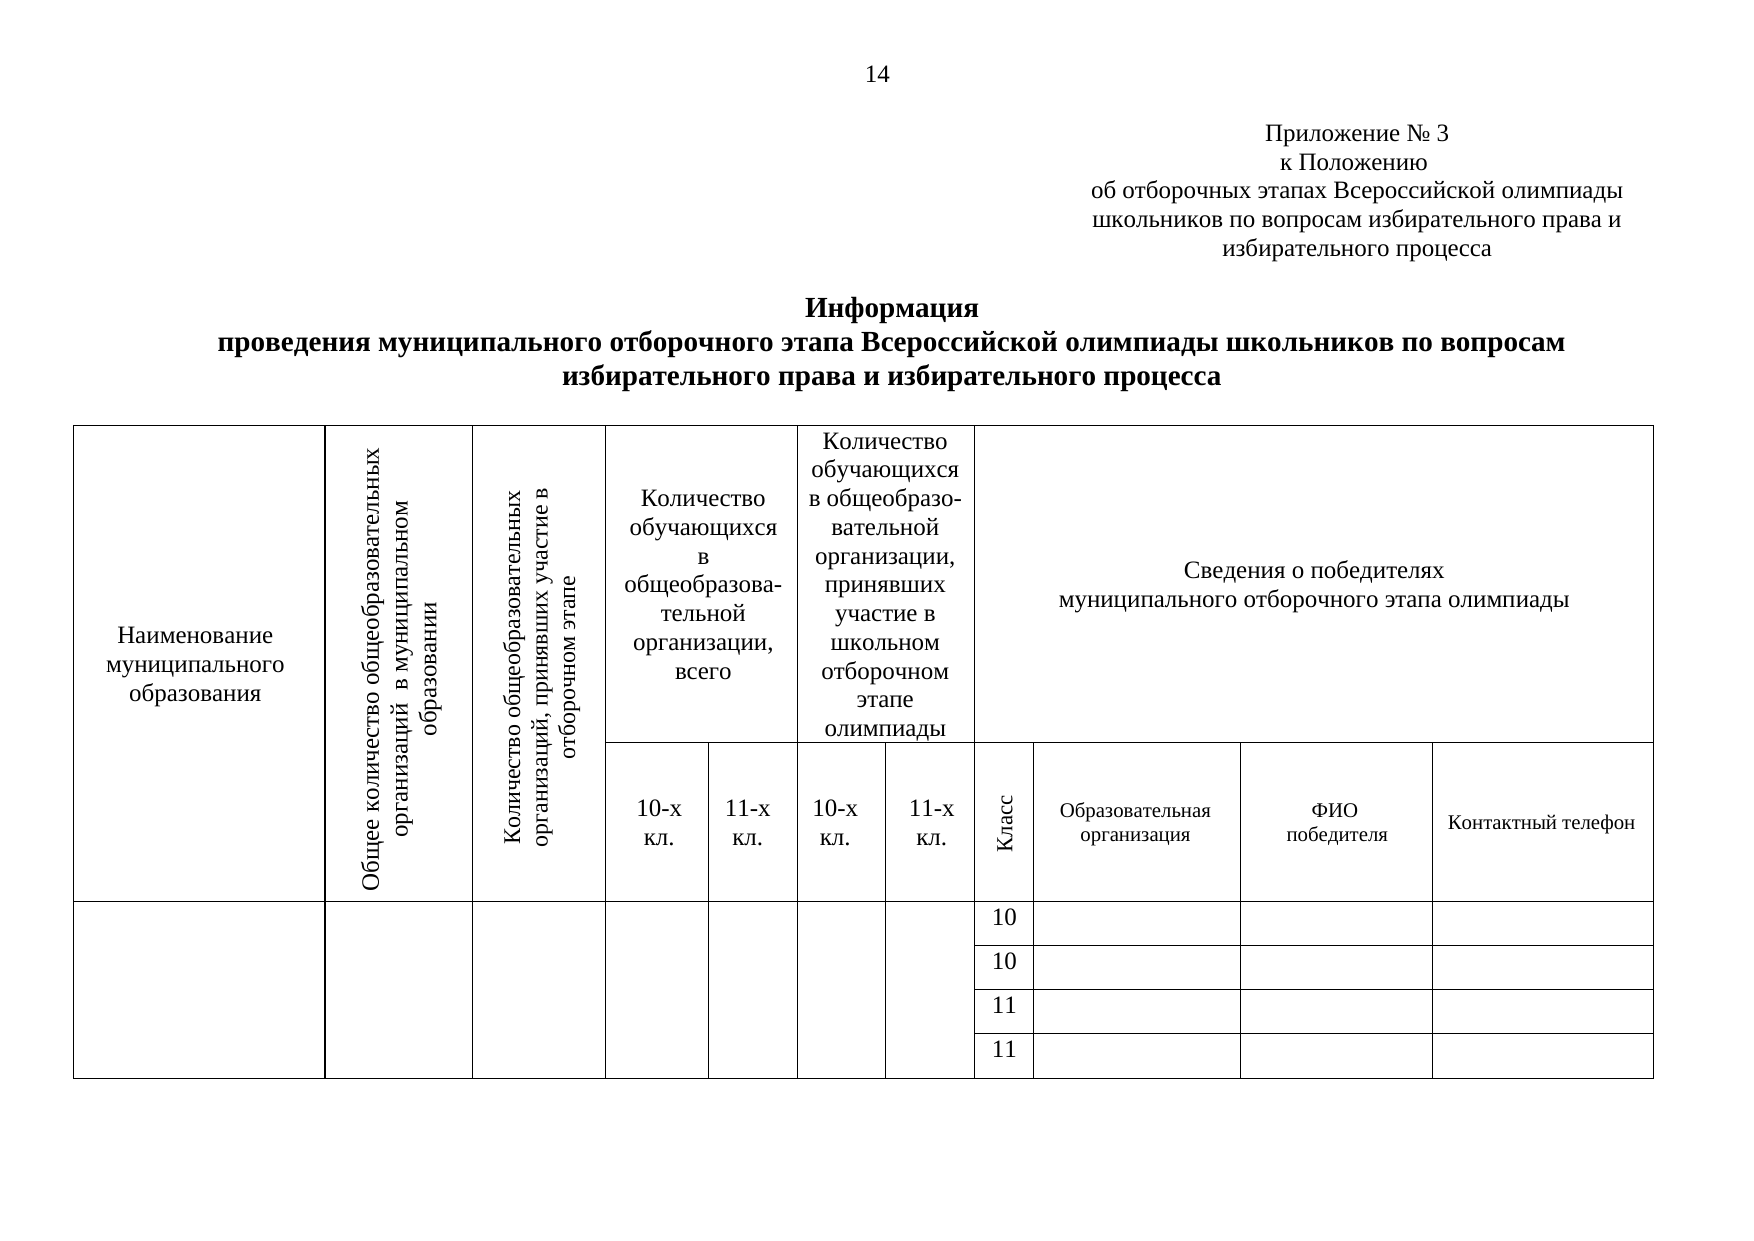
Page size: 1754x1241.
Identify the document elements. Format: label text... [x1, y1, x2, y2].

table_cell 10 [975, 902, 1033, 945]
table_cell 11-х кл. [886, 743, 974, 901]
table_cell [1433, 902, 1653, 945]
table_cell [709, 902, 797, 1077]
table_cell 11-х кл. [709, 743, 797, 901]
table_cell [1241, 1034, 1432, 1077]
table_header Количество обучающихся в общеобразова-тельной организации, всего [606, 426, 797, 742]
table_cell ФИО победителя [1241, 743, 1432, 901]
table_header Общее количество общеобразовательных организаций в муниципальном образовании [326, 426, 472, 901]
table_cell [1433, 946, 1653, 989]
table_cell 10-х кл. [798, 743, 885, 901]
table_cell [1034, 990, 1240, 1033]
table_cell [1034, 1034, 1240, 1077]
table_cell Класс [975, 743, 1033, 901]
table_header Количество общеобразовательных организаций, принявших участие в отборочном этапе [473, 426, 605, 901]
table_cell [1034, 946, 1240, 989]
table_cell 10 [975, 946, 1033, 989]
text Приложение № 3 к Положению об отборочных этапах Всероссийской олимпиады школьников по вопросам избирательного права и избирательного процесса [1078, 118, 1636, 262]
table_cell [1241, 990, 1432, 1033]
table_cell 10-х кл. [606, 743, 708, 901]
table_cell 11 [975, 1034, 1033, 1077]
table_cell 11 [975, 990, 1033, 1033]
table_cell [1241, 902, 1432, 945]
table_cell [886, 902, 974, 1077]
text проведения муниципального отборочного этапа Всероссийской олимпиады школьников по вопросам избирательного права и избирательного процесса [148, 324, 1636, 391]
table_cell [798, 902, 885, 1077]
table_cell Образовательная организация [1034, 743, 1240, 901]
table_cell [1433, 1034, 1653, 1077]
table_cell [74, 902, 324, 1077]
table_header Наименование муниципального образования [74, 426, 324, 901]
table_header Сведения о победителях муниципального отборочного этапа олимпиады [975, 426, 1653, 742]
text Информация [148, 291, 1636, 324]
table_cell [326, 902, 472, 1077]
table_cell [1034, 902, 1240, 945]
table_cell [1433, 990, 1653, 1033]
table_cell [1241, 946, 1432, 989]
table_header Количество обучающихся в общеобразо-вательной организации, принявших участие в школьном отборочном этапе олимпиады [798, 426, 974, 742]
table_cell [606, 902, 708, 1077]
table_cell Контактный телефон [1433, 743, 1653, 901]
table_cell [473, 902, 605, 1077]
